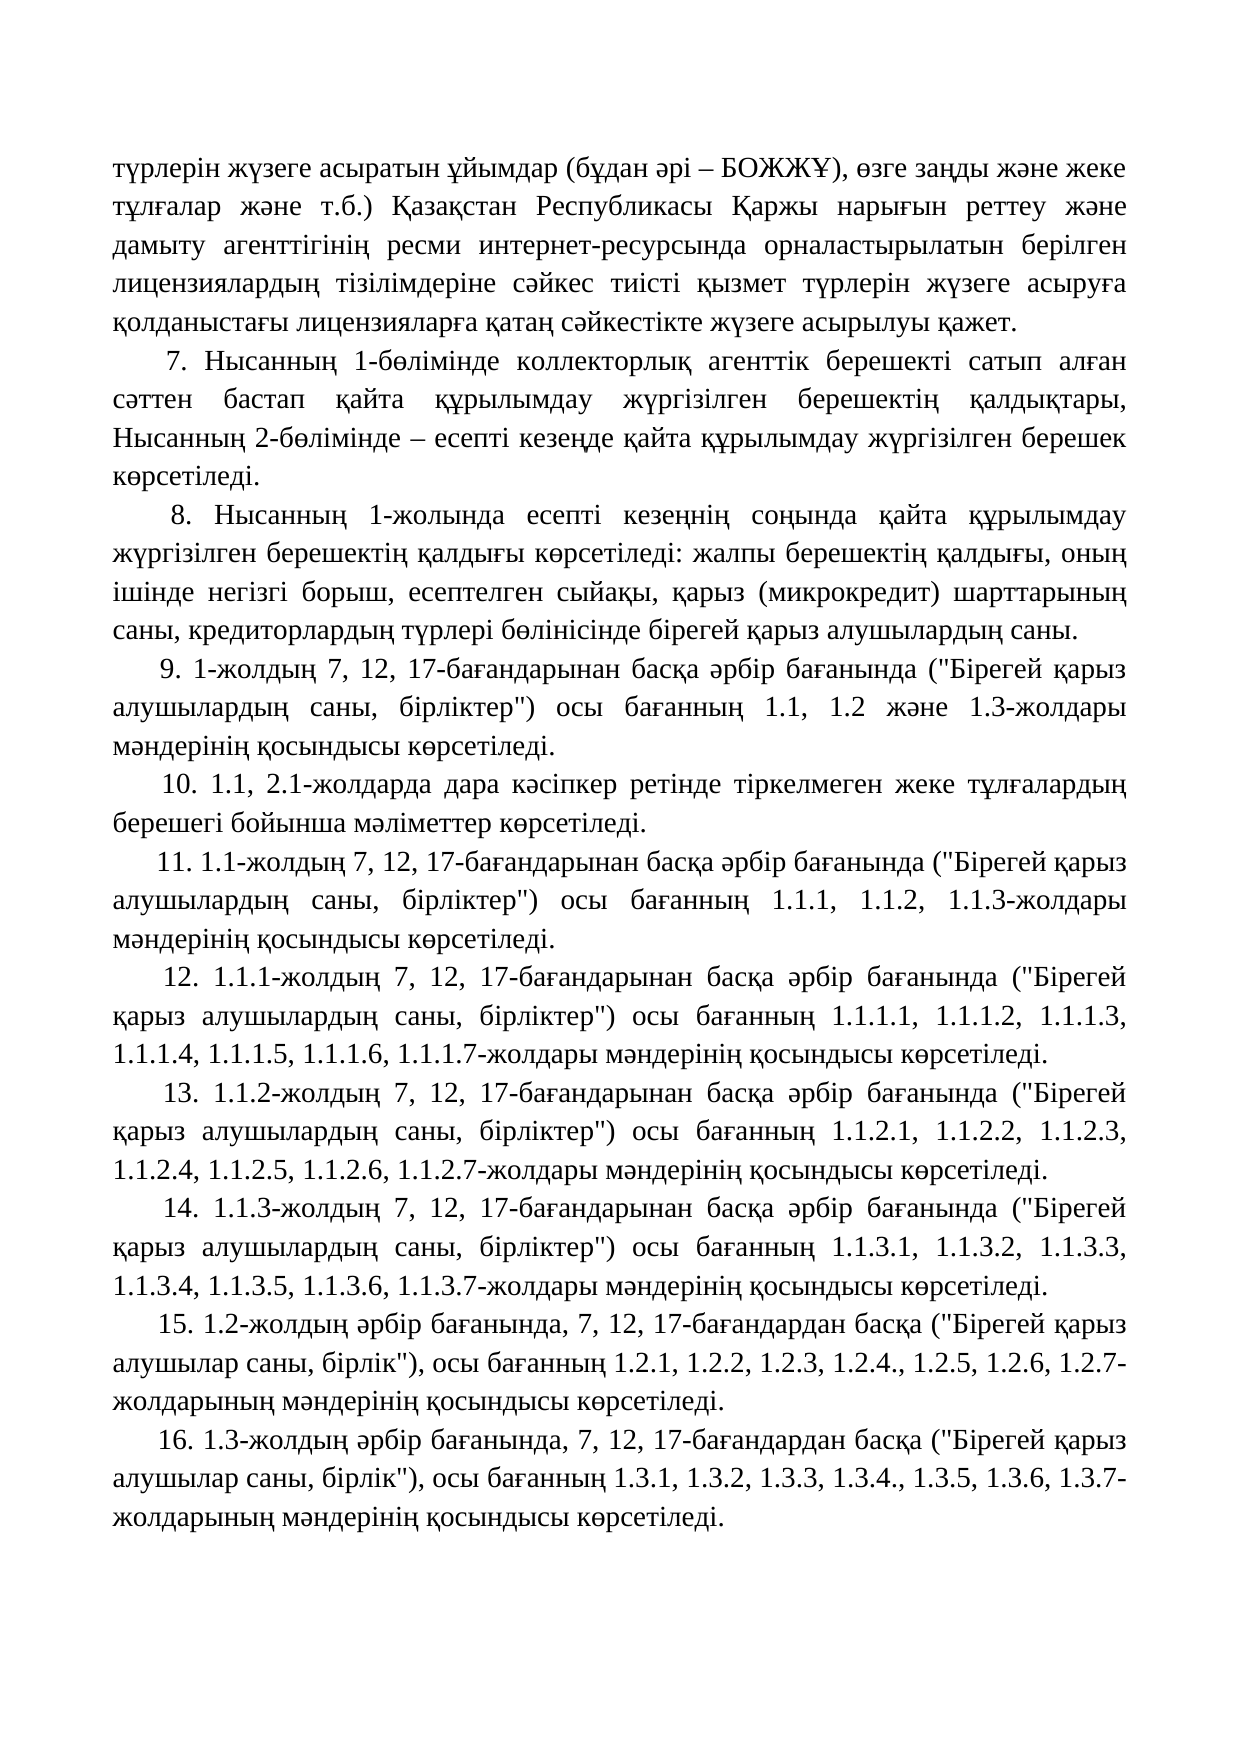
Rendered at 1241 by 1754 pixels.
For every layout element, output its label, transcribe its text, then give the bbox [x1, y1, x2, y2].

text 9. 1-жолдың 7, 12, 17-бағандарынан басқа әрбір бағанында ("Бірегей қарыз алушылардың саны, бірліктер") осы бағанның 1.1, 1.2 және 1.3-жолдары мәндерінің қосындысы көрсетіледі. [112, 651, 1128, 762]
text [112, 150, 1128, 338]
text 11. 1.1-жолдың 7, 12, 17-бағандарынан басқа әрбір бағанында ("Бірегей қарыз алушылардың саны, бірліктер") осы бағанның 1.1.1, 1.1.2, 1.1.3-жолдары мәндерінің қосындысы көрсетіледі. [112, 844, 1128, 954]
text 12. 1.1.1-жолдың 7, 12, 17-бағандарынан басқа әрбір бағанында ("Бірегей қарыз алушылардың саны, бірліктер") осы бағанның 1.1.1.1, 1.1.1.2, 1.1.1.3, 1.1.1.4, 1.1.1.5, 1.1.1.6, 1.1.1.7-жолдары мәндерінің қосындысы көрсетіледі. [112, 959, 1128, 1070]
text 13. 1.1.2-жолдың 7, 12, 17-бағандарынан басқа әрбір бағанында ("Бірегей қарыз алушылардың саны, бірліктер") осы бағанның 1.1.2.1, 1.1.2.2, 1.1.2.3, 1.1.2.4, 1.1.2.5, 1.1.2.6, 1.1.2.7-жолдары мәндерінің қосындысы көрсетіледі. [112, 1075, 1128, 1186]
text 8. Нысанның 1-жолында есепті кезеңнің соңында қайта құрылымдау жүргізілген берешектің қалдығы көрсетіледі: жалпы берешектің қалдығы, оның ішінде негізгі борыш, есептелген сыйақы, қарыз (микрокредит) шарттарының саны, кредиторлардың түрлері бөлінісінде бірегей қарыз алушылардың саны. [112, 497, 1128, 646]
text 14. 1.1.3-жолдың 7, 12, 17-бағандарынан басқа әрбір бағанында ("Бірегей қарыз алушылардың саны, бірліктер") осы бағанның 1.1.3.1, 1.1.3.2, 1.1.3.3, 1.1.3.4, 1.1.3.5, 1.1.3.6, 1.1.3.7-жолдары мәндерінің қосындысы көрсетіледі. [112, 1191, 1128, 1301]
text 10. 1.1, 2.1-жолдарда дара кәсіпкер ретінде тіркелмеген жеке тұлғалардың берешегі бойынша мәліметтер көрсетіледі. [112, 767, 1128, 839]
text 7. Нысанның 1-бөлімінде коллекторлық агенттік берешекті сатып алған сәттен бастап қайта құрылымдау жүргізілген берешектің қалдықтары, Нысанның 2-бөлімінде – есепті кезеңде қайта құрылымдау жүргізілген берешек көрсетіледі. [112, 343, 1128, 492]
text 15. 1.2-жолдың әрбір бағанында, 7, 12, 17-бағандардан басқа ("Бірегей қарыз алушылар саны, бірлік"), осы бағанның 1.2.1, 1.2.2, 1.2.3, 1.2.4., 1.2.5, 1.2.6, 1.2.7-жолдарының мәндерінің қосындысы көрсетіледі. [112, 1306, 1128, 1417]
text 16. 1.3-жолдың әрбір бағанында, 7, 12, 17-бағандардан басқа ("Бірегей қарыз алушылар саны, бірлік"), осы бағанның 1.3.1, 1.3.2, 1.3.3, 1.3.4., 1.3.5, 1.3.6, 1.3.7-жолдарының мәндерінің қосындысы көрсетіледі. [112, 1422, 1128, 1532]
